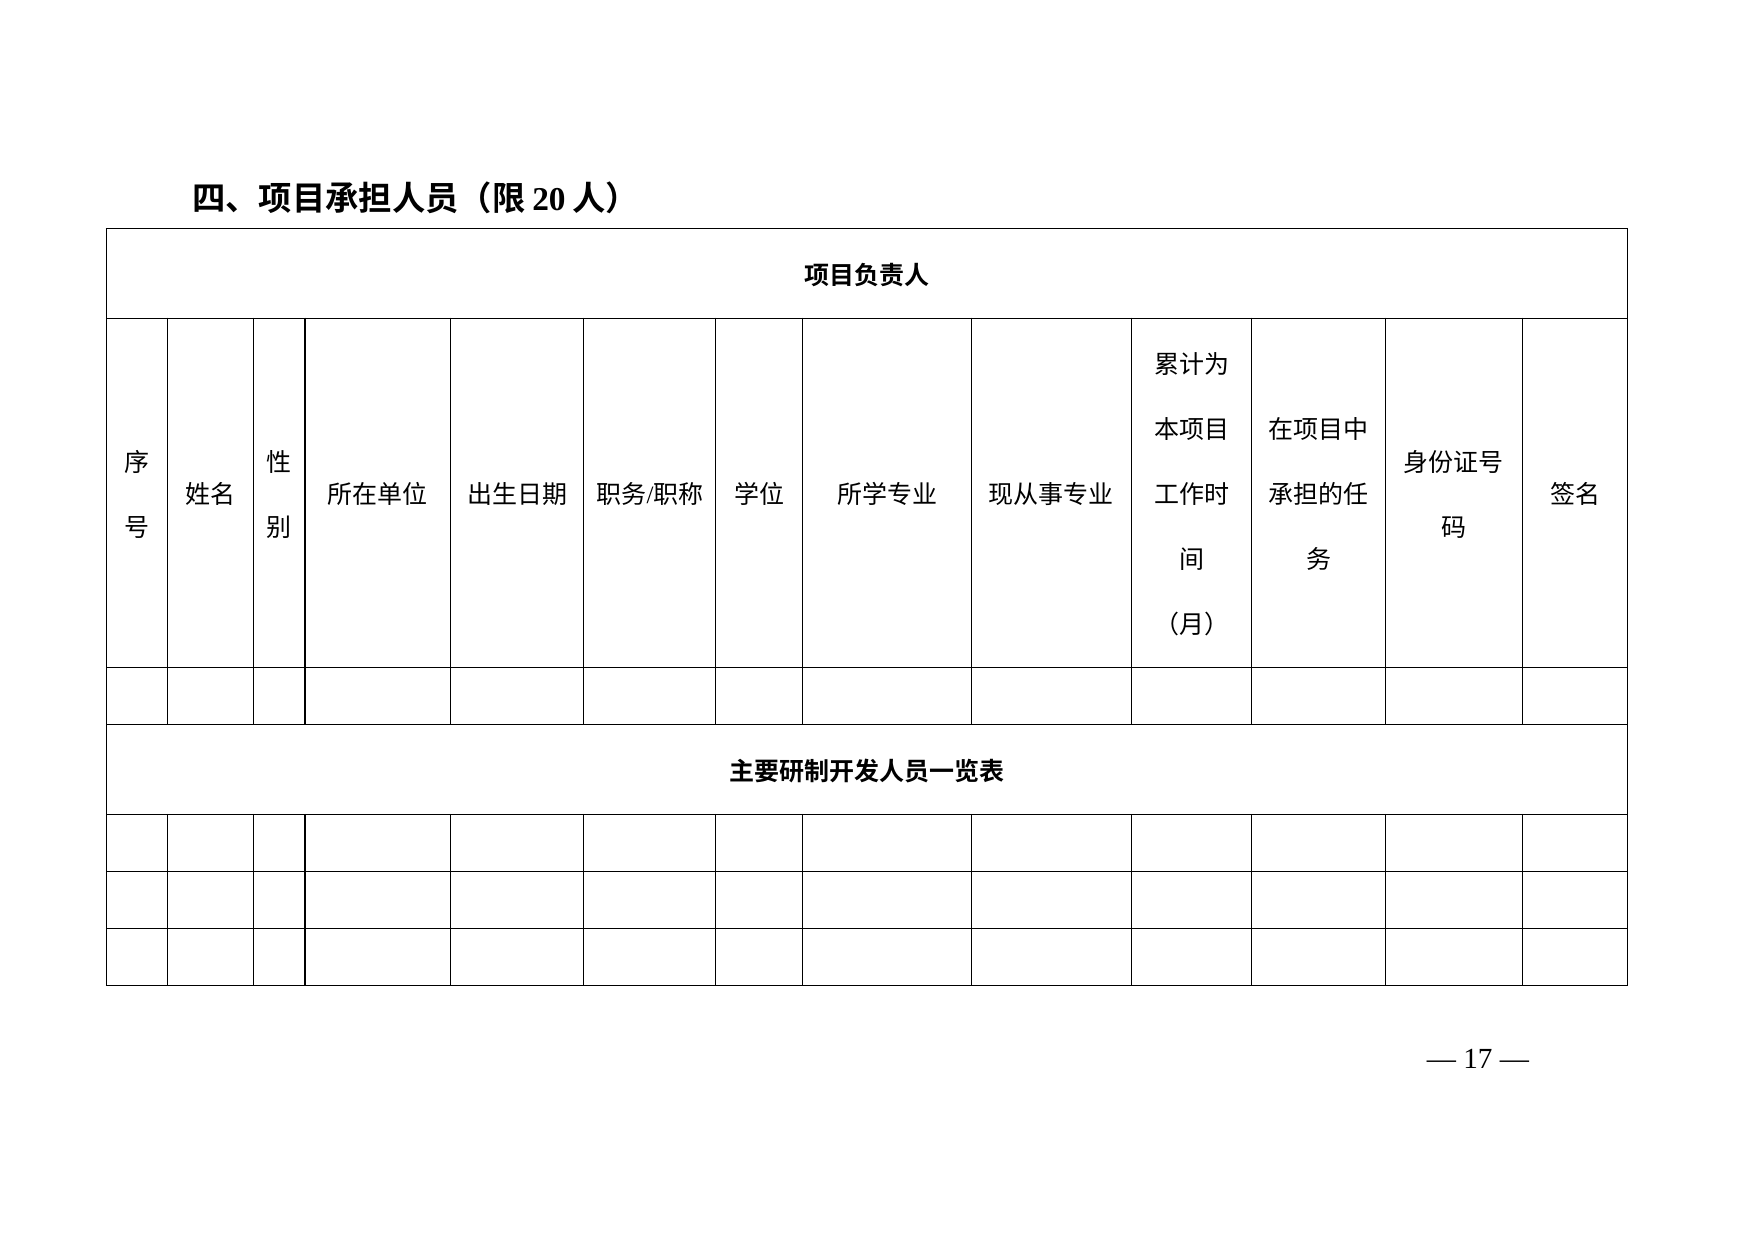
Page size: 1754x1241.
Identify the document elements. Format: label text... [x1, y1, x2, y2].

table_cell 学位 [716, 319, 802, 667]
table_cell 性别 [254, 319, 304, 667]
table_header 项目负责人 [107, 229, 1627, 318]
table_cell [716, 929, 802, 985]
table_cell [803, 815, 971, 871]
table_cell [168, 668, 253, 724]
table_cell [1386, 872, 1522, 928]
table_cell [972, 815, 1131, 871]
table_cell [972, 872, 1131, 928]
table_cell [584, 872, 715, 928]
table_cell [306, 929, 450, 985]
table_cell [451, 668, 583, 724]
table_cell 签名 [1523, 319, 1627, 667]
text 四、项目承担人员（限20人） [192, 163, 1562, 228]
table_cell [1132, 668, 1251, 724]
table_cell [1386, 929, 1522, 985]
table_cell [1523, 872, 1627, 928]
table_cell 累计为本项目工作时间（月） [1132, 319, 1251, 667]
table_cell [1252, 929, 1385, 985]
table_cell [1132, 872, 1251, 928]
table_cell [306, 668, 450, 724]
table_cell [1523, 815, 1627, 871]
table_cell [584, 929, 715, 985]
table_cell [168, 929, 253, 985]
table_cell [254, 929, 304, 985]
table_cell [451, 929, 583, 985]
table_cell [168, 872, 253, 928]
table_cell [1252, 815, 1385, 871]
table_cell [716, 872, 802, 928]
table_cell [1132, 929, 1251, 985]
table_cell [451, 815, 583, 871]
table_cell [803, 929, 971, 985]
table_cell 现从事专业 [972, 319, 1131, 667]
table_cell [107, 872, 167, 928]
table_cell [254, 872, 304, 928]
table_cell [584, 815, 715, 871]
table_cell [716, 668, 802, 724]
table_cell [1252, 668, 1385, 724]
table_cell [1523, 929, 1627, 985]
table_cell [1523, 668, 1627, 724]
table_cell [254, 668, 304, 724]
table_cell [803, 872, 971, 928]
table_cell 出生日期 [451, 319, 583, 667]
table_cell [306, 872, 450, 928]
table_cell [1386, 815, 1522, 871]
table_cell [716, 815, 802, 871]
table_cell 在项目中承担的任务 [1252, 319, 1385, 667]
table_cell [254, 815, 304, 871]
table_cell [1132, 815, 1251, 871]
table_cell [107, 929, 167, 985]
table_cell [306, 815, 450, 871]
table_cell 身份证号码 [1386, 319, 1522, 667]
table_cell 所学专业 [803, 319, 971, 667]
table_cell 所在单位 [306, 319, 450, 667]
table_cell [584, 668, 715, 724]
table_cell [107, 815, 167, 871]
table_cell [972, 929, 1131, 985]
table_cell 职务/职称 [584, 319, 715, 667]
table_cell [107, 668, 167, 724]
table_cell [803, 668, 971, 724]
table_cell 主要研制开发人员一览表 [107, 725, 1627, 814]
table_cell [168, 815, 253, 871]
table_cell 序号 [107, 319, 167, 667]
table_cell [451, 872, 583, 928]
table_cell [972, 668, 1131, 724]
table_cell [1252, 872, 1385, 928]
table_cell 姓名 [168, 319, 253, 667]
table_cell [1386, 668, 1522, 724]
